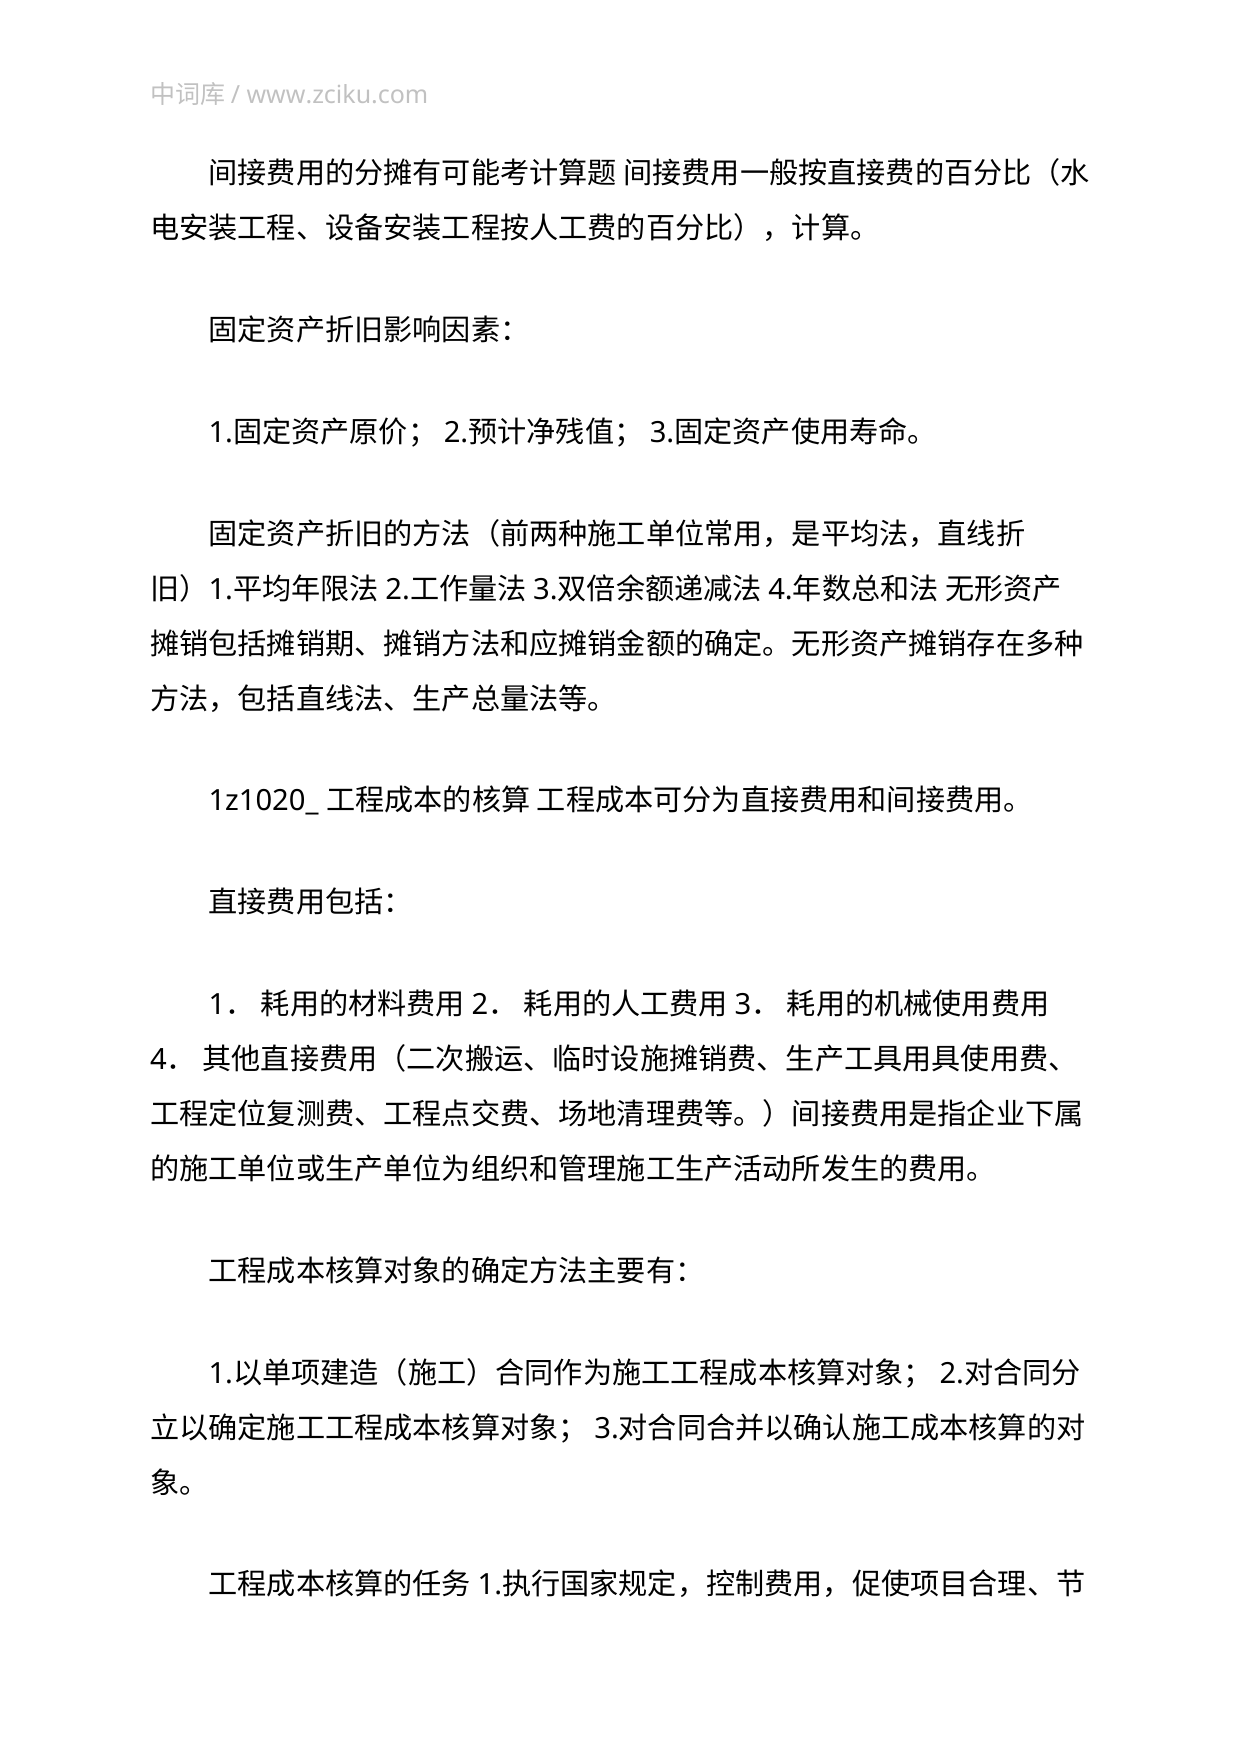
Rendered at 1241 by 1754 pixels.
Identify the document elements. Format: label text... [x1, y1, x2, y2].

text 直接费用包括： [150, 879, 1090, 921]
text 固定资产折旧影响因素： [150, 307, 1090, 349]
text 工程成本核算对象的确定方法主要有： [150, 1247, 1090, 1290]
text 1.固定资产原价； 2.预计净残值； 3.固定资产使用寿命。 [150, 408, 1090, 451]
text 1． 耗用的材料费用 2． 耗用的人工费用 3． 耗用的机械使用费用 4． 其他直接费用（二次搬运、临时设施摊销费、生产工具用具使用费、工程定位复测费、工程点交费、场地清理费等。）间接费用是指企业下属的施工单位或生产单位为组织和管理施工生产活动所发生的费用。 [150, 981, 1090, 1188]
text 固定资产折旧的方法（前两种施工单位常用，是平均法，直线折旧）1.平均年限法 2.工作量法 3.双倍余额递减法 4.年数总和法 无形资产摊销包括摊销期、摊销方法和应摊销金额的确定。无形资产摊销存在多种方法，包括直线法、生产总量法等。 [150, 510, 1090, 717]
text 间接费用的分摊有可能考计算题 间接费用一般按直接费的百分比（水电安装工程、设备安装工程按人工费的百分比），计算。 [150, 150, 1090, 247]
text 1.以单项建造（施工）合同作为施工工程成本核算对象； 2.对合同分立以确定施工工程成本核算对象； 3.对合同合并以确认施工成本核算的对象。 [150, 1349, 1090, 1501]
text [150, 1561, 1090, 1603]
text 1z1020_ 工程成本的核算 工程成本可分为直接费用和间接费用。 [150, 777, 1090, 819]
